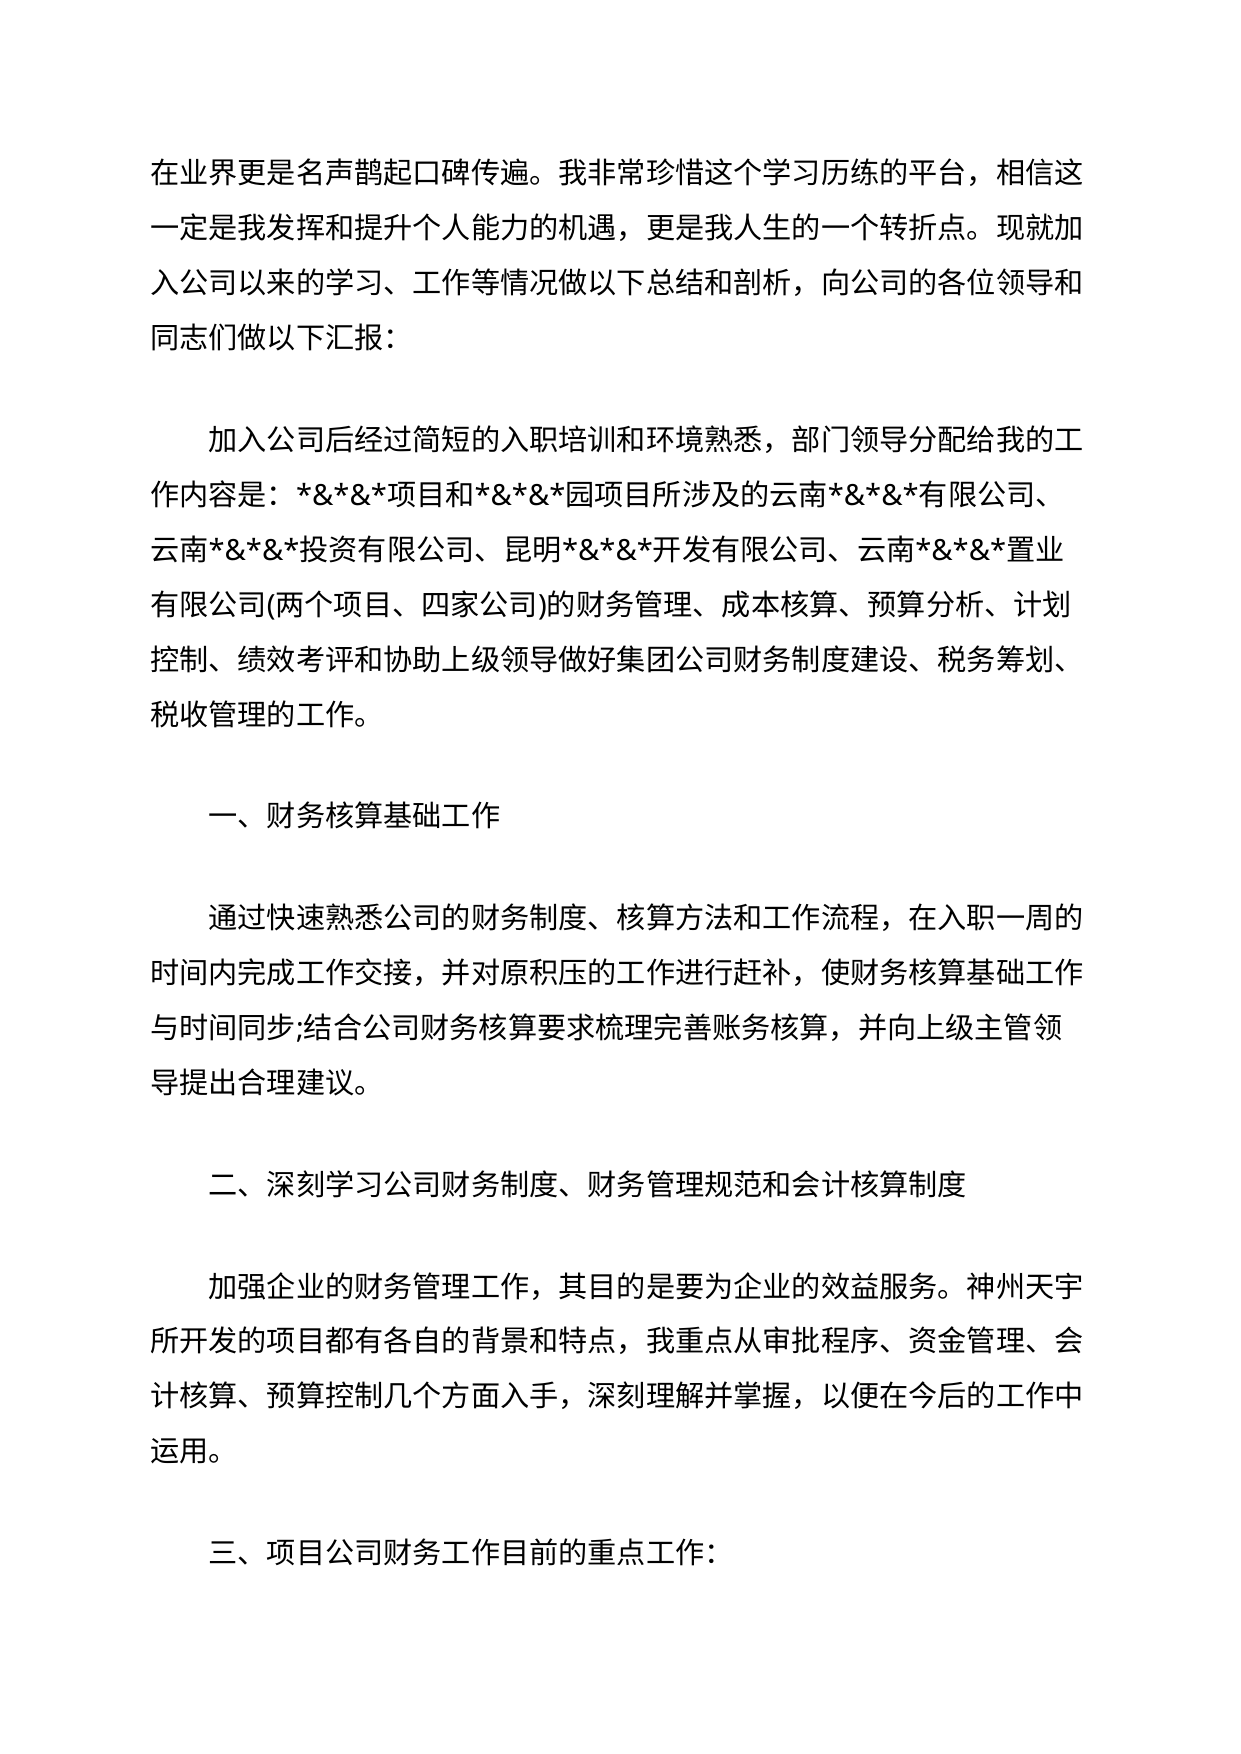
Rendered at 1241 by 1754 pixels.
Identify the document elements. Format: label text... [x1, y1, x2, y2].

text 一、财务核算基础工作 [150, 793, 1090, 835]
text 加强企业的财务管理工作，其目的是要为企业的效益服务。神州天宇所开发的项目都有各自的背景和特点，我重点从审批程序、资金管理、会计核算、预算控制几个方面入手，深刻理解并掌握，以便在今后的工作中运用。 [150, 1263, 1090, 1470]
text 三、项目公司财务工作目前的重点工作： [150, 1529, 1090, 1572]
text 二、深刻学习公司财务制度、财务管理规范和会计核算制度 [150, 1161, 1090, 1204]
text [150, 150, 1090, 357]
text 通过快速熟悉公司的财务制度、核算方法和工作流程，在入职一周的时间内完成工作交接，并对原积压的工作进行赶补，使财务核算基础工作与时间同步;结合公司财务核算要求梳理完善账务核算，并向上级主管领导提出合理建议。 [150, 895, 1090, 1102]
text 加入公司后经过简短的入职培训和环境熟悉，部门领导分配给我的工作内容是：*&*&*项目和*&*&*园项目所涉及的云南*&*&*有限公司、云南*&*&*投资有限公司、昆明*&*&*开发有限公司、云南*&*&*置业有限公司(两个项目、四家公司)的财务管理、成本核算、预算分析、计划控制、绩效考评和协助上级领导做好集团公司财务制度建设、税务筹划、税收管理的工作。 [150, 416, 1090, 733]
